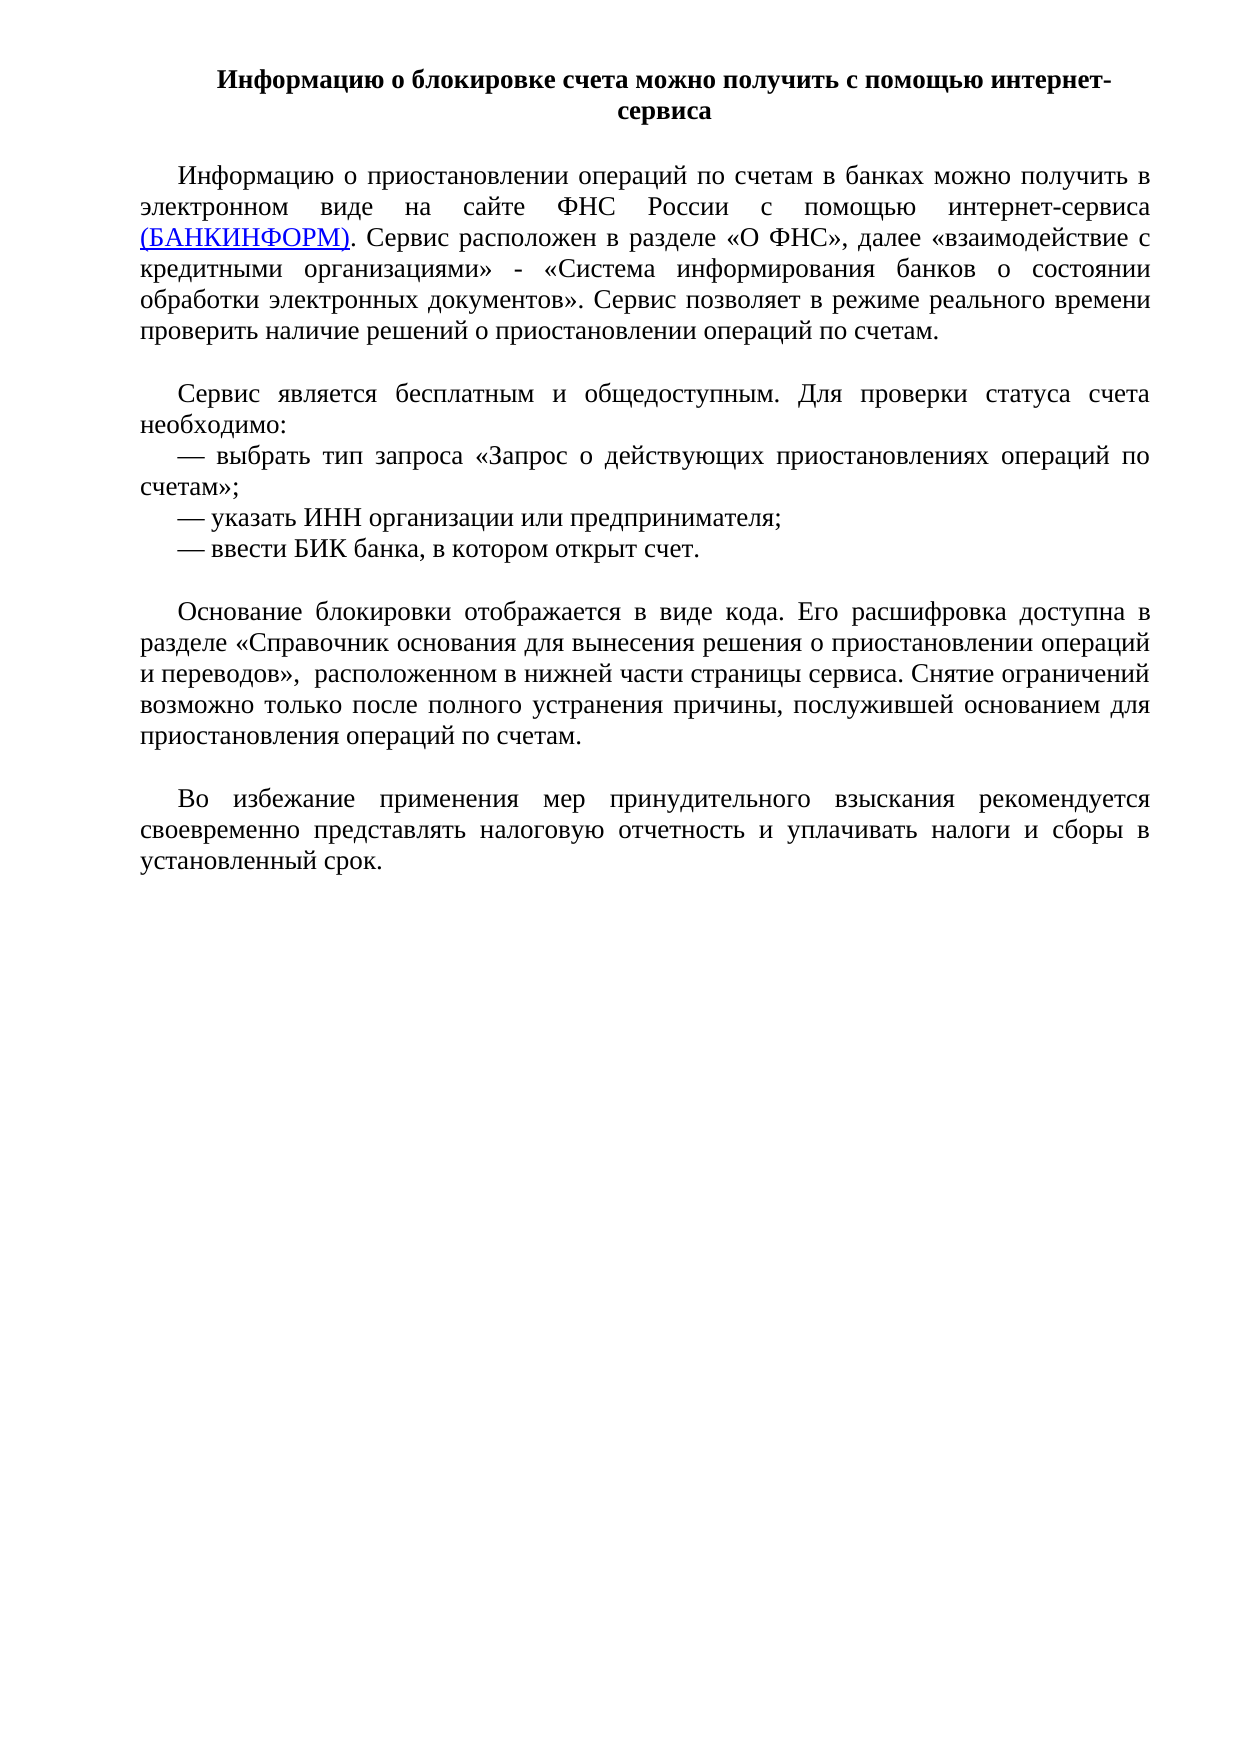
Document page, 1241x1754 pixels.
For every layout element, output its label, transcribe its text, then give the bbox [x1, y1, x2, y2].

text Информацию о приостановлении операций по счетам в банках можно получить в электронном виде на сайте ФНС России с помощью интернет-сервиса (БАНКИНФОРМ). Сервис расположен в разделе «О ФНС», далее «взаимодействие с кредитными организациями» - «Система информирования банков о состоянии обработки электронных документов». Сервис позволяет в режиме реального времени проверить наличие решений о приостановлении операций по счетам. [140, 159, 1152, 346]
text — указать ИНН организации или предпринимателя; [140, 501, 1152, 532]
text — выбрать тип запроса «Запрос о действующих приостановлениях операций по счетам»; [140, 439, 1152, 501]
text Во избежание применения мер принудительного взыскания рекомендуется своевременно представлять налоговую отчетность и уплачивать налоги и сборы в установленный срок. [140, 782, 1152, 875]
text Информацию о блокировке счета можно получить с помощью интернет-сервиса [177, 63, 1152, 125]
text — ввести БИК банка, в котором открыт счет. [140, 532, 1152, 564]
text Сервис является бесплатным и общедоступным. Для проверки статуса счета необходимо: [140, 377, 1152, 439]
text Основание блокировки отображается в виде кода. Его расшифровка доступна в разделе «Справочник основания для вынесения решения о приостановлении операций и переводов», расположенном в нижней части страницы сервиса. Снятие ограничений возможно только после полного устранения причины, послужившей основанием для приостановления операций по счетам. [140, 595, 1152, 751]
